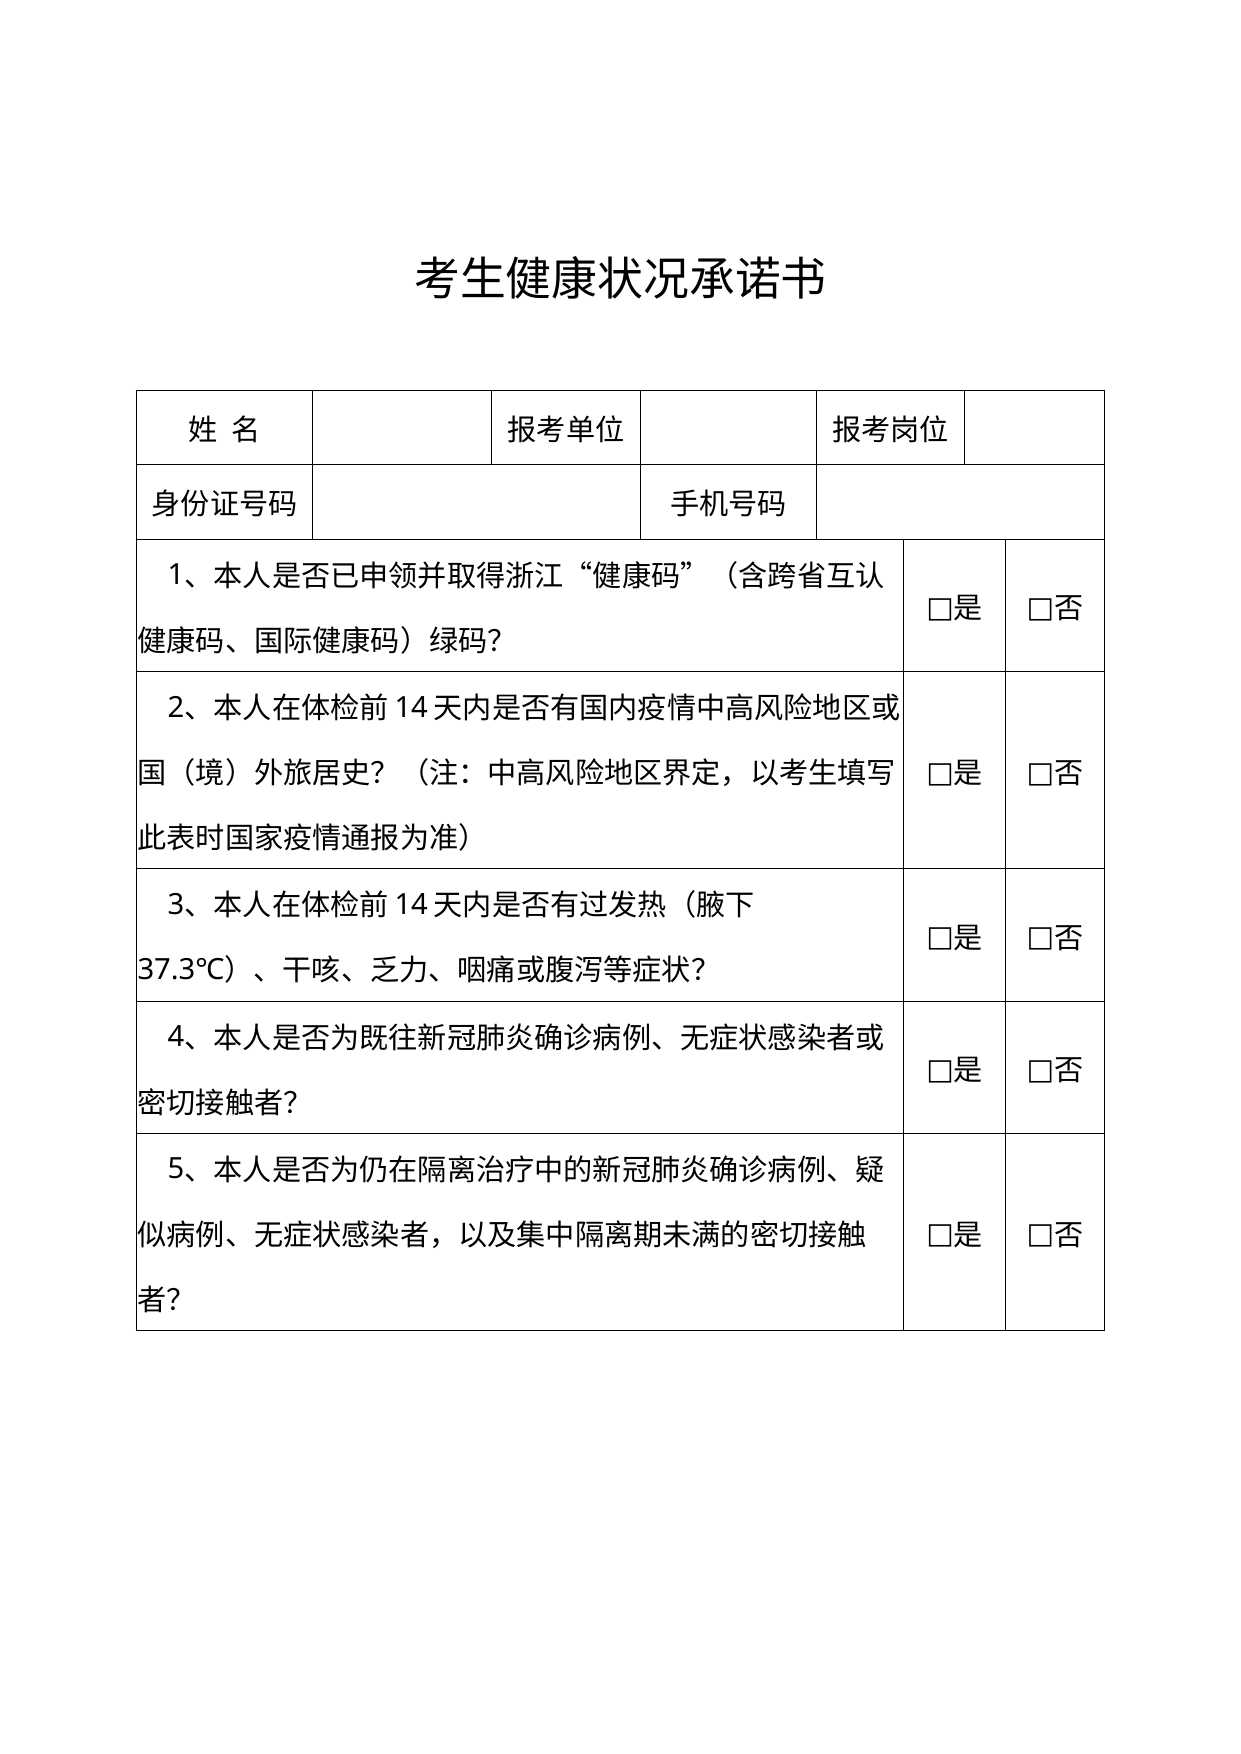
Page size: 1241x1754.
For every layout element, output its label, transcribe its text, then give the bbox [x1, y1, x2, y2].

table_cell □否 [1006, 1002, 1104, 1133]
table_cell 3、本人在体检前14天内是否有过发热（腋下37.3℃）、干咳、乏力、咽痛或腹泻等症状？ [137, 869, 903, 1001]
table_cell 5、本人是否为仍在隔离治疗中的新冠肺炎确诊病例、疑似病例、无症状感染者，以及集中隔离期未满的密切接触者？ [137, 1134, 903, 1330]
table_header 报考岗位 [817, 391, 964, 464]
table_cell 身份证号码 [137, 465, 312, 539]
table_header 姓 名 [137, 391, 312, 464]
table_cell □否 [1006, 1134, 1104, 1330]
table_cell □否 [1006, 540, 1104, 671]
table_cell 4、本人是否为既往新冠肺炎确诊病例、无症状感染者或密切接触者？ [137, 1002, 903, 1133]
table_cell □是 [904, 869, 1005, 1001]
table_header [313, 391, 491, 464]
table_cell □是 [904, 540, 1005, 671]
table_header [965, 391, 1104, 464]
table_cell 手机号码 [641, 465, 816, 539]
table_cell 2、本人在体检前14天内是否有国内疫情中高风险地区或国（境）外旅居史？（注：中高风险地区界定，以考生填写此表时国家疫情通报为准） [137, 672, 903, 868]
table_cell □否 [1006, 869, 1104, 1001]
table_header 报考单位 [492, 391, 640, 464]
table_header [641, 391, 816, 464]
table_cell [817, 465, 1104, 539]
text 考生健康状况承诺书 [187, 227, 1053, 324]
table_cell [313, 465, 640, 539]
table_cell □是 [904, 1134, 1005, 1330]
table_cell 1、本人是否已申领并取得浙江“健康码”（含跨省互认健康码、国际健康码）绿码？ [137, 540, 903, 671]
table_cell □是 [904, 672, 1005, 868]
table_cell □否 [1006, 672, 1104, 868]
table_cell □是 [904, 1002, 1005, 1133]
